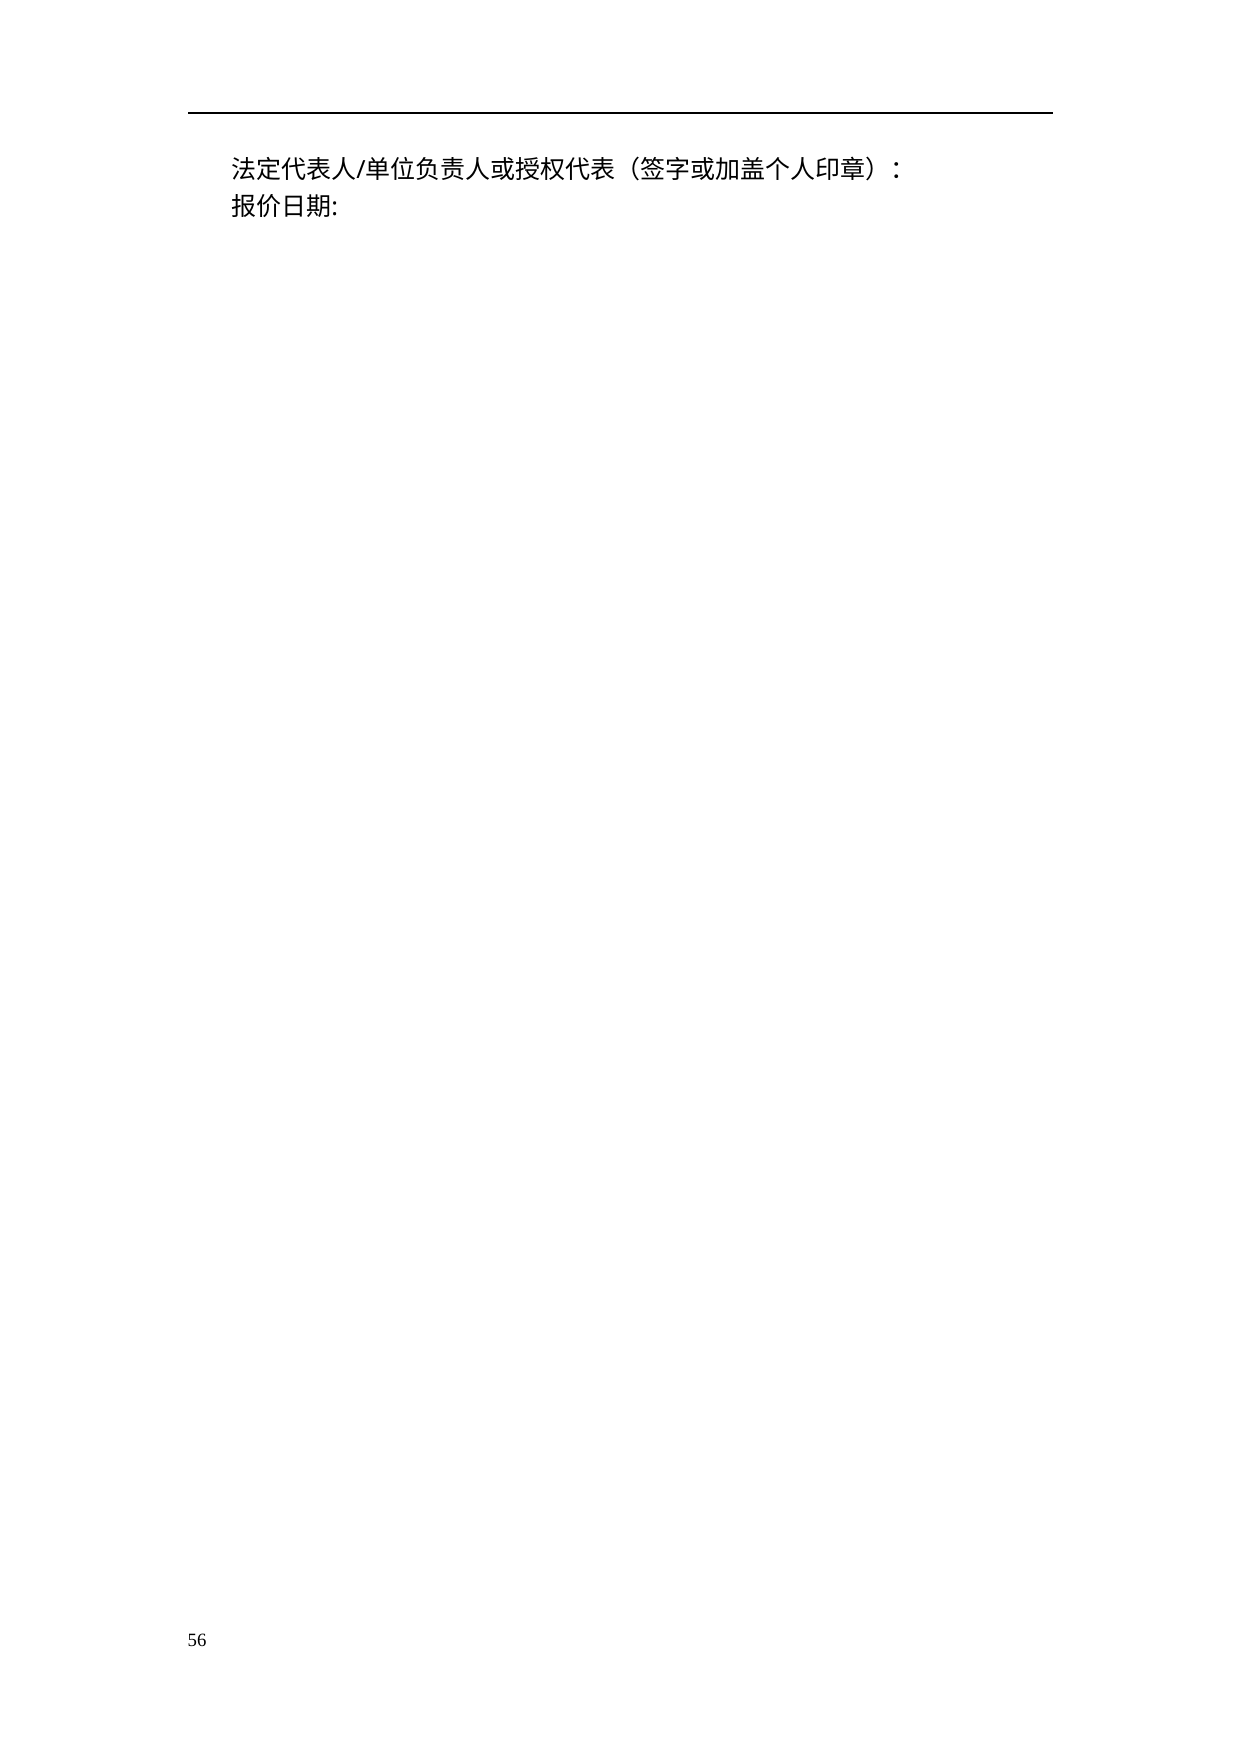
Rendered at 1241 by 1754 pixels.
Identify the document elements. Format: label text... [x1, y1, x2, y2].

text 报价日期: [187, 186, 1053, 222]
text 法定代表人/单位负责人或授权代表（签字或加盖个人印章）： [187, 150, 1053, 186]
